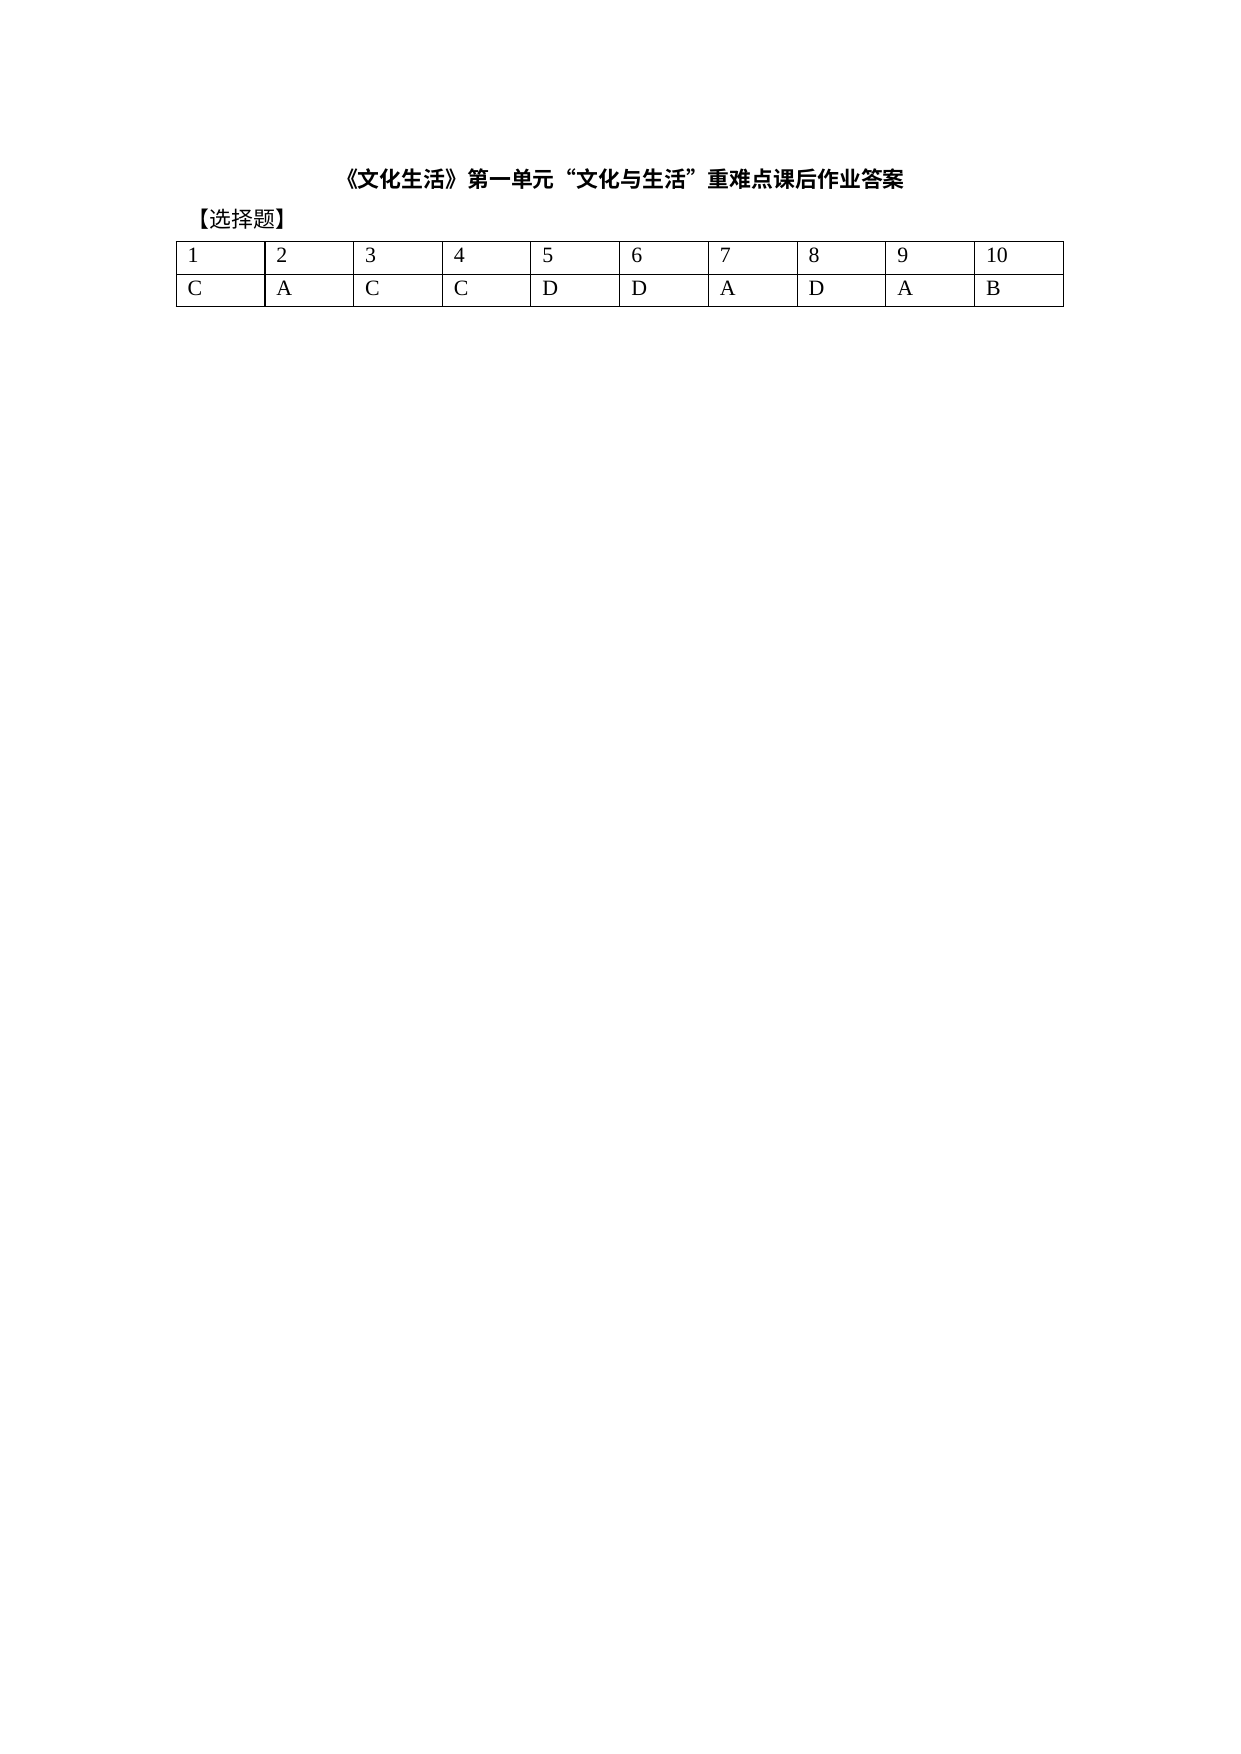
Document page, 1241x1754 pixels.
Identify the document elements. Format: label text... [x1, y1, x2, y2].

table_header 8 [798, 242, 885, 274]
table_header 7 [709, 242, 797, 274]
table_cell C [443, 275, 530, 306]
table_cell A [886, 275, 974, 306]
table_cell A [709, 275, 797, 306]
table_cell B [975, 275, 1063, 306]
table_cell D [531, 275, 619, 306]
table_header 1 [177, 242, 264, 274]
table_cell C [177, 275, 264, 306]
table_header 2 [266, 242, 353, 274]
table_header 9 [886, 242, 974, 274]
table_cell D [620, 275, 708, 306]
text 【选择题】 [187, 202, 1053, 233]
table_cell C [354, 275, 442, 306]
table_header 4 [443, 242, 530, 274]
table_header 3 [354, 242, 442, 274]
table_header 6 [620, 242, 708, 274]
table_header 10 [975, 242, 1063, 274]
text 《文化生活》第一单元“文化与生活”重难点课后作业答案 [187, 162, 1053, 194]
table_header 5 [531, 242, 619, 274]
table_cell A [266, 275, 353, 306]
table_cell D [798, 275, 885, 306]
